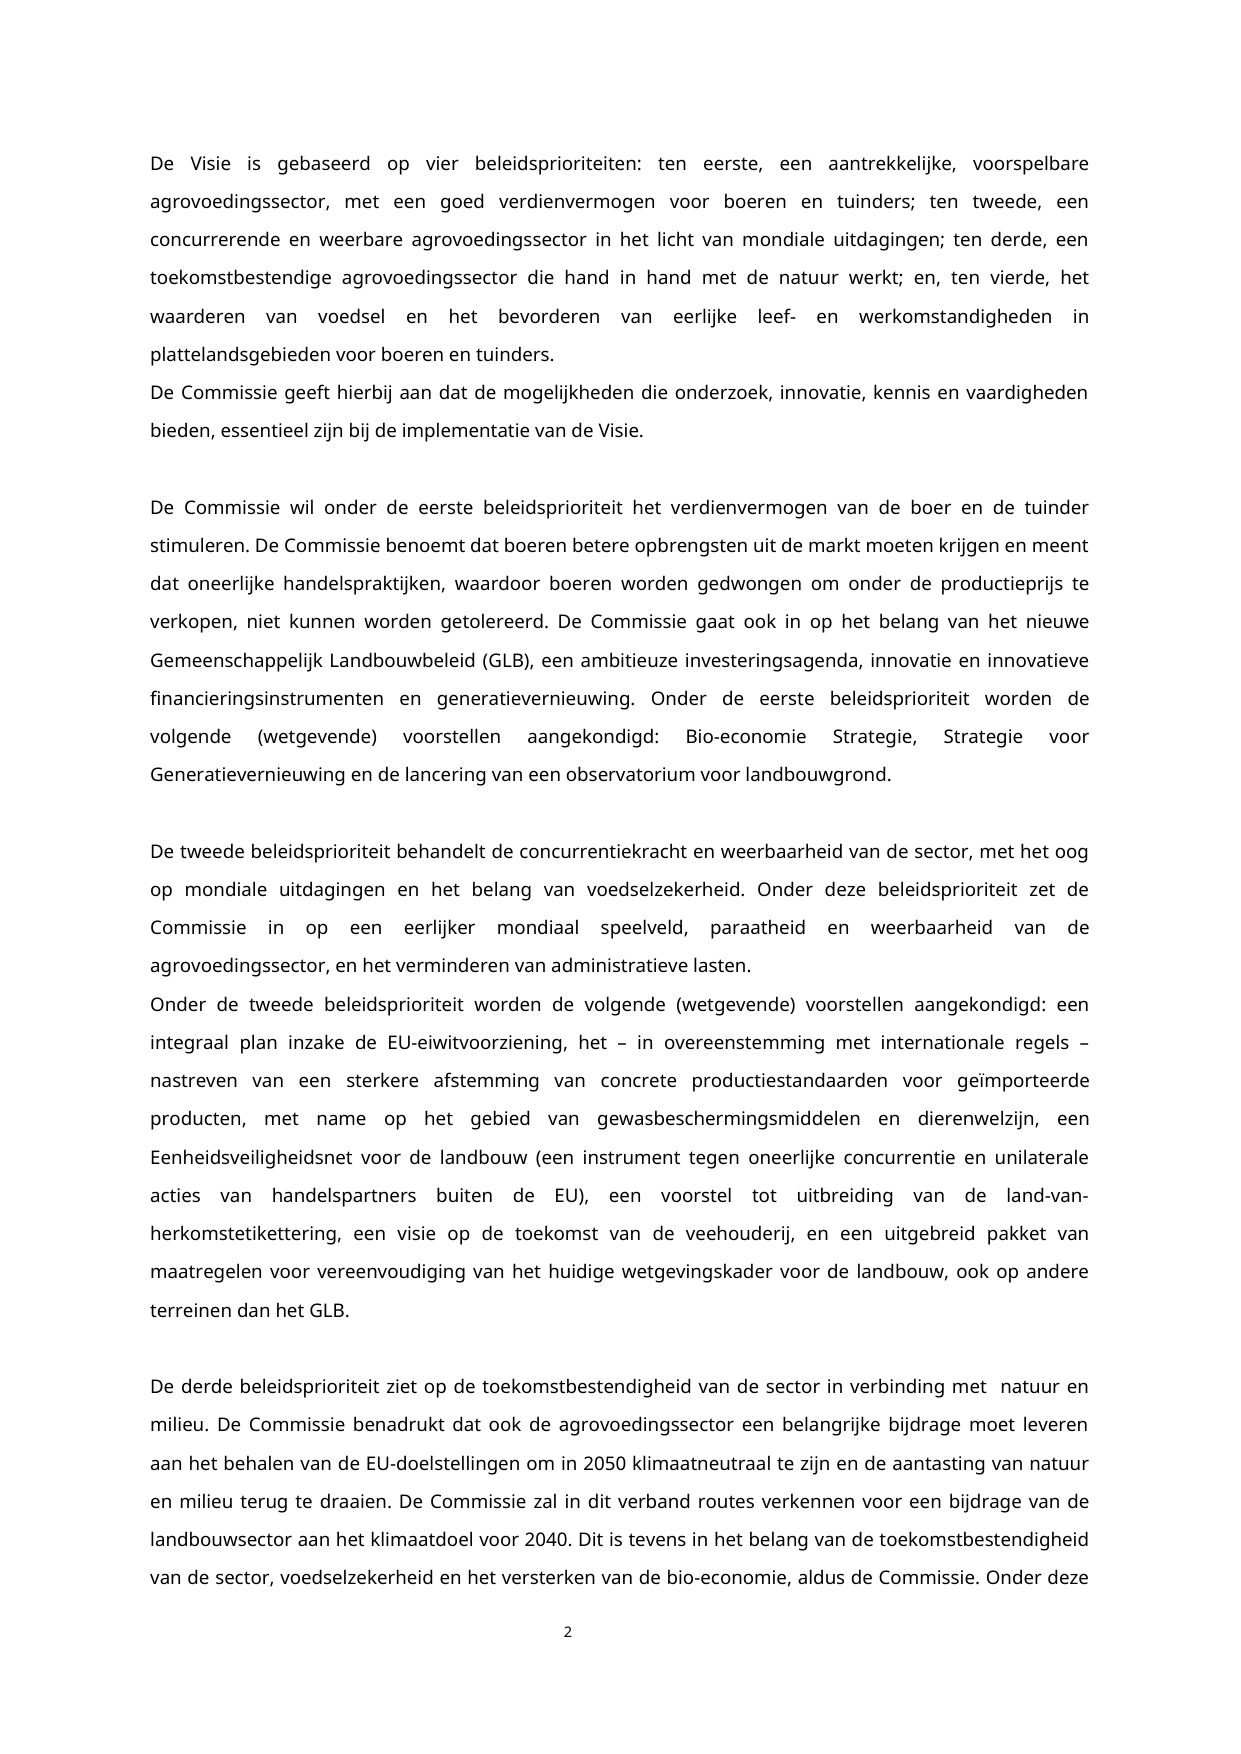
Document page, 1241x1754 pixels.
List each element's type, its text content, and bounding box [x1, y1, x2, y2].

text De Visie is gebaseerd op vier beleidsprioriteiten: ten eerste, een aantrekkelijke, voorspelbare agrovoedingssector, met een goed verdienvermogen voor boeren en tuinders; ten tweede, een concurrerende en weerbare agrovoedingssector in het licht van mondiale uitdagingen; ten derde, een toekomstbestendige agrovoedingssector die hand in hand met de natuur werkt; en, ten vierde, het waarderen van voedsel en het bevorderen van eerlijke leef- en werkomstandigheden in plattelandsgebieden voor boeren en tuinders. [150, 150, 1090, 367]
text Onder de tweede beleidsprioriteit worden de volgende (wetgevende) voorstellen aangekondigd: een integraal plan inzake de EU-eiwitvoorziening, het – in overeenstemming met internationale regels – nastreven van een sterkere afstemming van concrete productiestandaarden voor geïmporteerde producten, met name op het gebied van gewasbeschermingsmiddelen en dierenwelzijn, een Eenheidsveiligheidsnet voor de landbouw (een instrument tegen oneerlijke concurrentie en unilaterale acties van handelspartners buiten de EU), een voorstel tot uitbreiding van de land-van-herkomstetikettering, een visie op de toekomst van de veehouderij, en een uitgebreid pakket van maatregelen voor vereenvoudiging van het huidige wetgevingskader voor de landbouw, ook op andere terreinen dan het GLB. [150, 991, 1090, 1322]
text De Commissie geeft hierbij aan dat de mogelijkheden die onderzoek, innovatie, kennis en vaardigheden bieden, essentieel zijn bij de implementatie van de Visie. [150, 379, 1090, 443]
text De tweede beleidsprioriteit behandelt de concurrentiekracht en weerbaarheid van de sector, met het oog op mondiale uitdagingen en het belang van voedselzekerheid. Onder deze beleidsprioriteit zet de Commissie in op een eerlijker mondiaal speelveld, paraatheid en weerbaarheid van de agrovoedingssector, en het verminderen van administratieve lasten. [150, 838, 1090, 978]
text De Commissie wil onder de eerste beleidsprioriteit het verdienvermogen van de boer en de tuinder stimuleren. De Commissie benoemt dat boeren betere opbrengsten uit de markt moeten krijgen en meent dat oneerlijke handelspraktijken, waardoor boeren worden gedwongen om onder de productieprijs te verkopen, niet kunnen worden getolereerd. De Commissie gaat ook in op het belang van het nieuwe Gemeenschappelijk Landbouwbeleid (GLB), een ambitieuze investeringsagenda, innovatie en innovatieve financieringsinstrumenten en generatievernieuwing. Onder de eerste beleidsprioriteit worden de volgende (wetgevende) voorstellen aangekondigd: Bio-economie Strategie, Strategie voor Generatievernieuwing en de lancering van een observatorium voor landbouwgrond. [150, 494, 1090, 787]
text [150, 1373, 1090, 1590]
